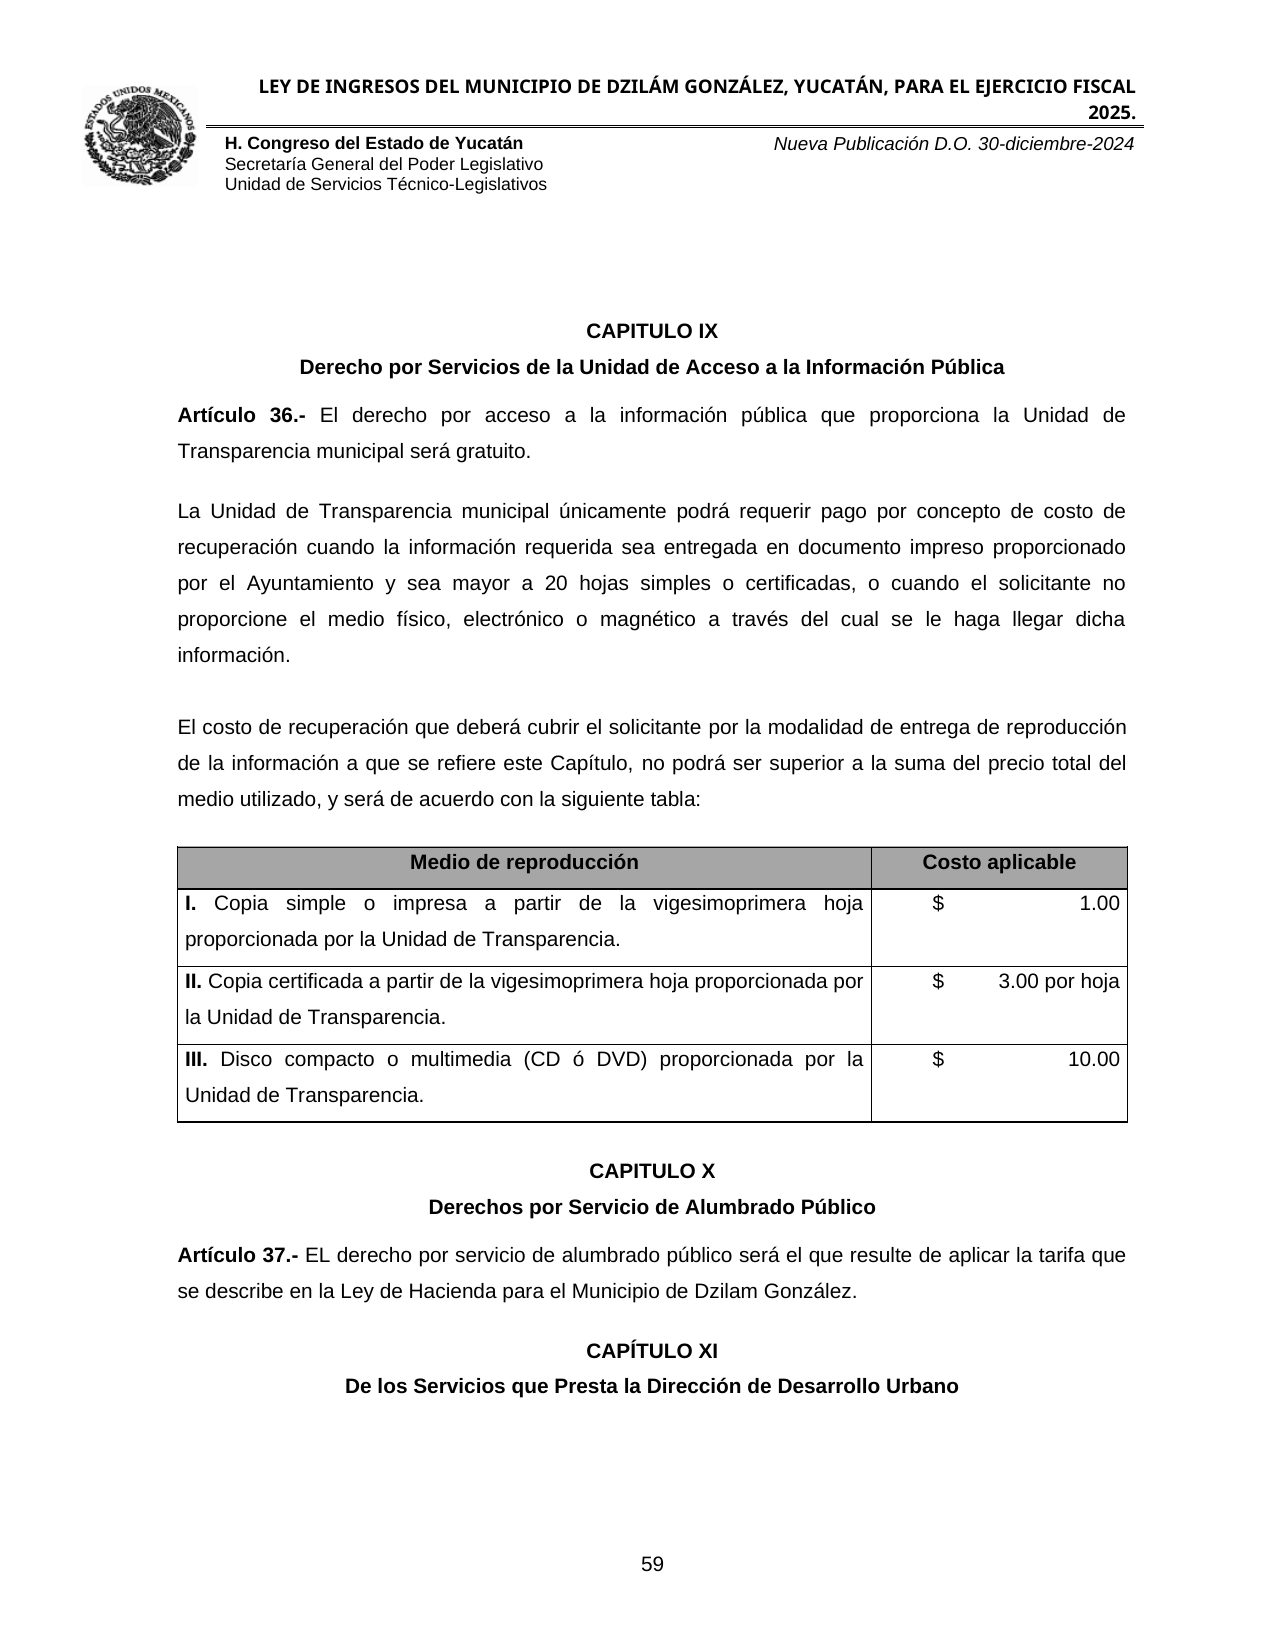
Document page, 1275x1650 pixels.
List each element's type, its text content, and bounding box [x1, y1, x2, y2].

table_cell 1.00 [946, 890, 1127, 966]
text Derecho por Servicios de la Unidad de Acceso a la Información Pública [177, 355, 1127, 379]
text Artículo 36.- El derecho por acceso a la información pública que proporciona la Unidad de Transparencia municipal será gratuito. [177, 403, 1127, 463]
text La Unidad de Transparencia municipal únicamente podrá requerir pago por concepto de costo de recuperación cuando la información requerida sea entregada en documento impreso proporcionado por el Ayuntamiento y sea mayor a 20 hojas simples o certificadas, o cuando el solicitante no proporcione el medio físico, electrónico o magnético a través del cual se le haga llegar dicha información. [177, 499, 1127, 667]
text El costo de recuperación que deberá cubrir el solicitante por la modalidad de entrega de reproducción de la información a que se refiere este Capítulo, no podrá ser superior a la suma del precio total del medio utilizado, y será de acuerdo con la siguiente tabla: [177, 714, 1127, 810]
text CAPÍTULO XI [177, 1338, 1127, 1362]
table_cell 3.00 por hoja [946, 967, 1127, 1043]
table_header Medio de reproducción [178, 848, 871, 888]
text CAPITULO X [177, 1159, 1127, 1183]
text Artículo 37.- EL derecho por servicio de alumbrado público será el que resulte de aplicar la tarifa que se describe en la Ley de Hacienda para el Municipio de Dzilam González. [177, 1243, 1127, 1302]
text CAPITULO IX [177, 319, 1127, 343]
table_cell I. Copia simple o impresa a partir de la vigesimoprimera hoja proporcionada por la Unidad de Transparencia. [178, 890, 871, 966]
table_cell III. Disco compacto o multimedia (CD ó DVD) proporcionada por la Unidad de Transparencia. [178, 1045, 871, 1121]
text Derechos por Servicio de Alumbrado Público [177, 1195, 1127, 1219]
table_cell II. Copia certificada a partir de la vigesimoprimera hoja proporcionada por la Unidad de Transparencia. [178, 967, 871, 1043]
table_cell $ [872, 890, 946, 966]
table_cell $ [872, 967, 946, 1043]
table_header Costo aplicable [872, 848, 1127, 888]
table_cell $ [872, 1045, 946, 1121]
text De los Servicios que Presta la Dirección de Desarrollo Urbano [177, 1374, 1127, 1398]
table_cell 10.00 [946, 1045, 1127, 1121]
